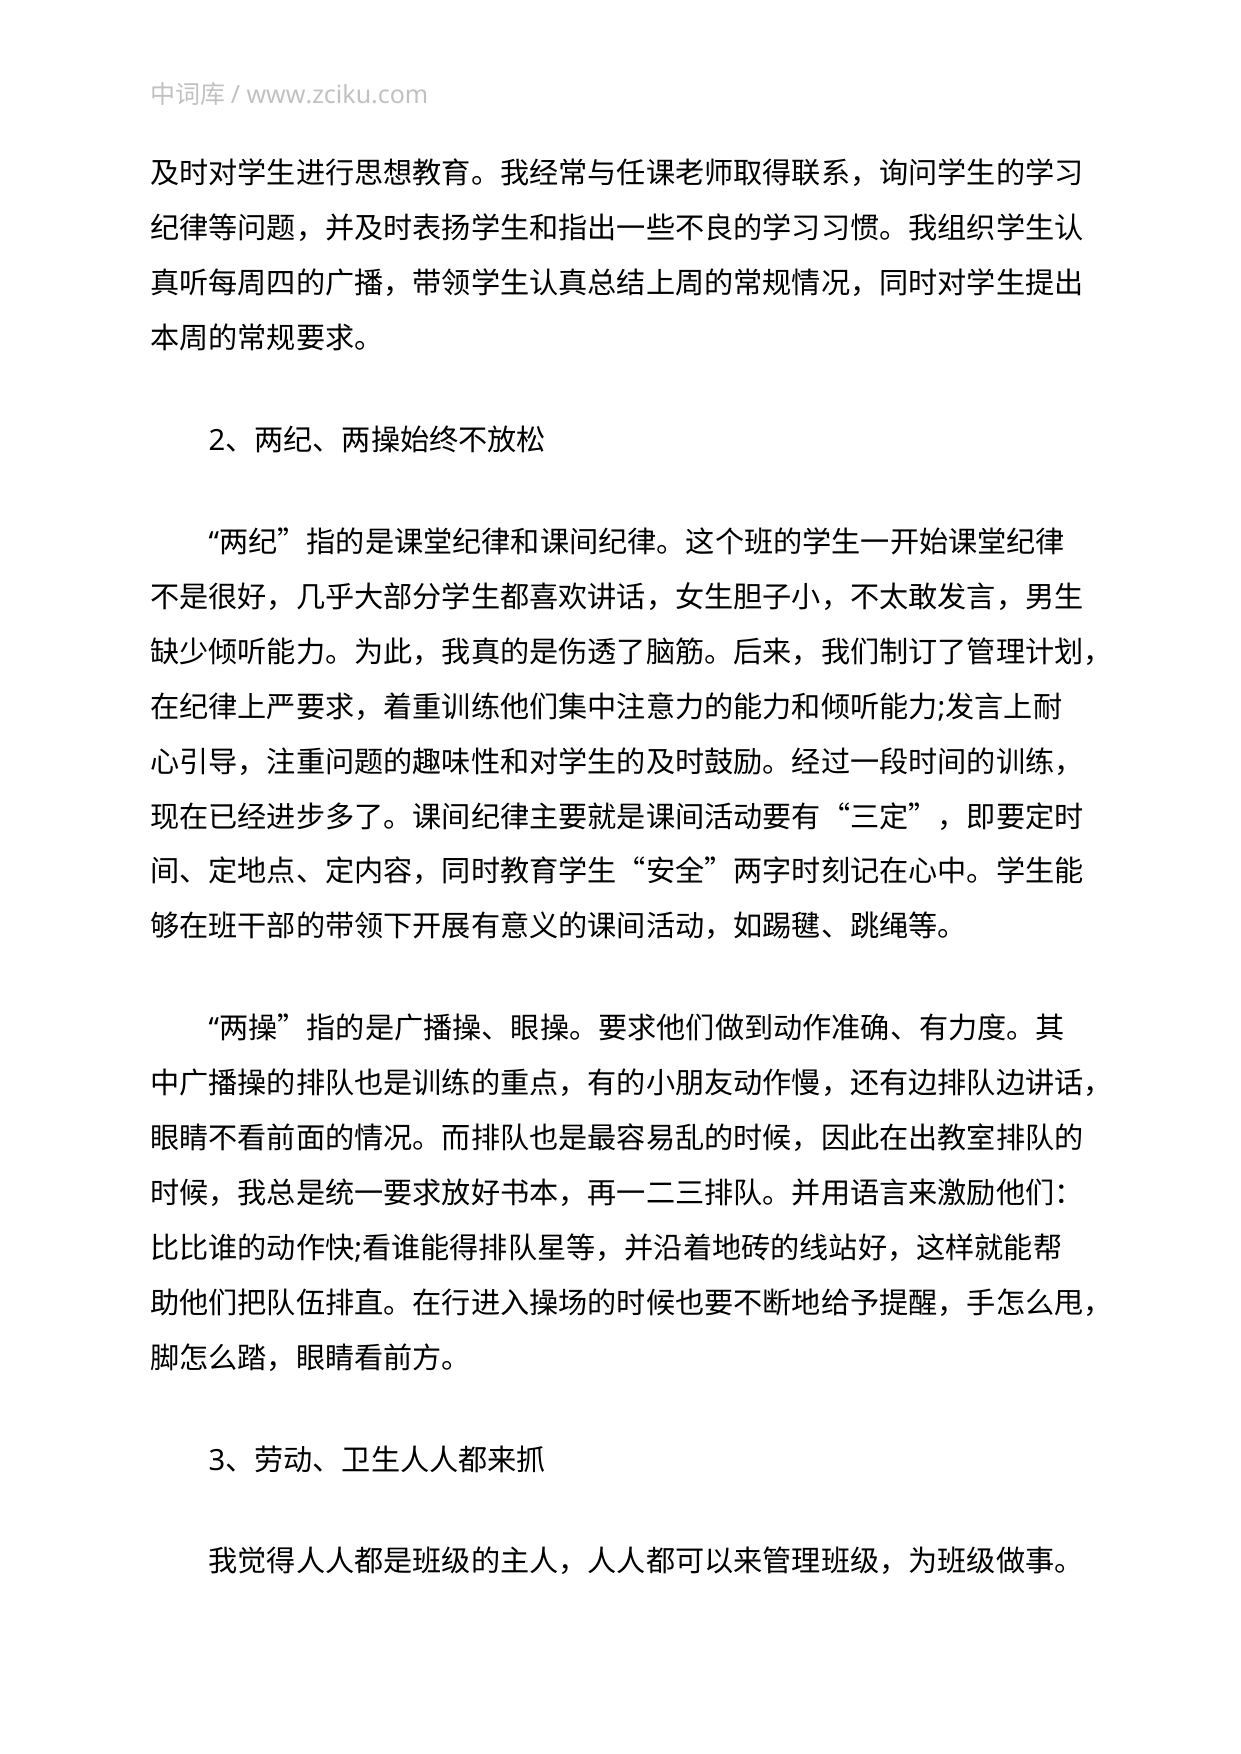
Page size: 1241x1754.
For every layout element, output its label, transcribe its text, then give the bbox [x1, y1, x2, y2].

text 3、劳动、卫生人人都来抓 [150, 1436, 1090, 1478]
text “两纪”指的是课堂纪律和课间纪律。这个班的学生一开始课堂纪律不是很好，几乎大部分学生都喜欢讲话，女生胆子小，不太敢发言，男生缺少倾听能力。为此，我真的是伤透了脑筋。后来，我们制订了管理计划，在纪律上严要求，着重训练他们集中注意力的能力和倾听能力;发言上耐心引导，注重问题的趣味性和对学生的及时鼓励。经过一段时间的训练，现在已经进步多了。课间纪律主要就是课间活动要有“三定”，即要定时间、定地点、定内容，同时教育学生“安全”两字时刻记在心中。学生能够在班干部的带领下开展有意义的课间活动，如踢毽、跳绳等。 [150, 518, 1090, 945]
text “两操”指的是广播操、眼操。要求他们做到动作准确、有力度。其中广播操的排队也是训练的重点，有的小朋友动作慢，还有边排队边讲话，眼睛不看前面的情况。而排队也是最容易乱的时候，因此在出教室排队的时候，我总是统一要求放好书本，再一二三排队。并用语言来激励他们：比比谁的动作快;看谁能得排队星等，并沿着地砖的线站好，这样就能帮助他们把队伍排直。在行进入操场的时候也要不断地给予提醒，手怎么甩，脚怎么踏，眼睛看前方。 [150, 1005, 1090, 1377]
text 2、两纪、两操始终不放松 [150, 416, 1090, 459]
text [150, 150, 1090, 357]
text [150, 1538, 1090, 1580]
